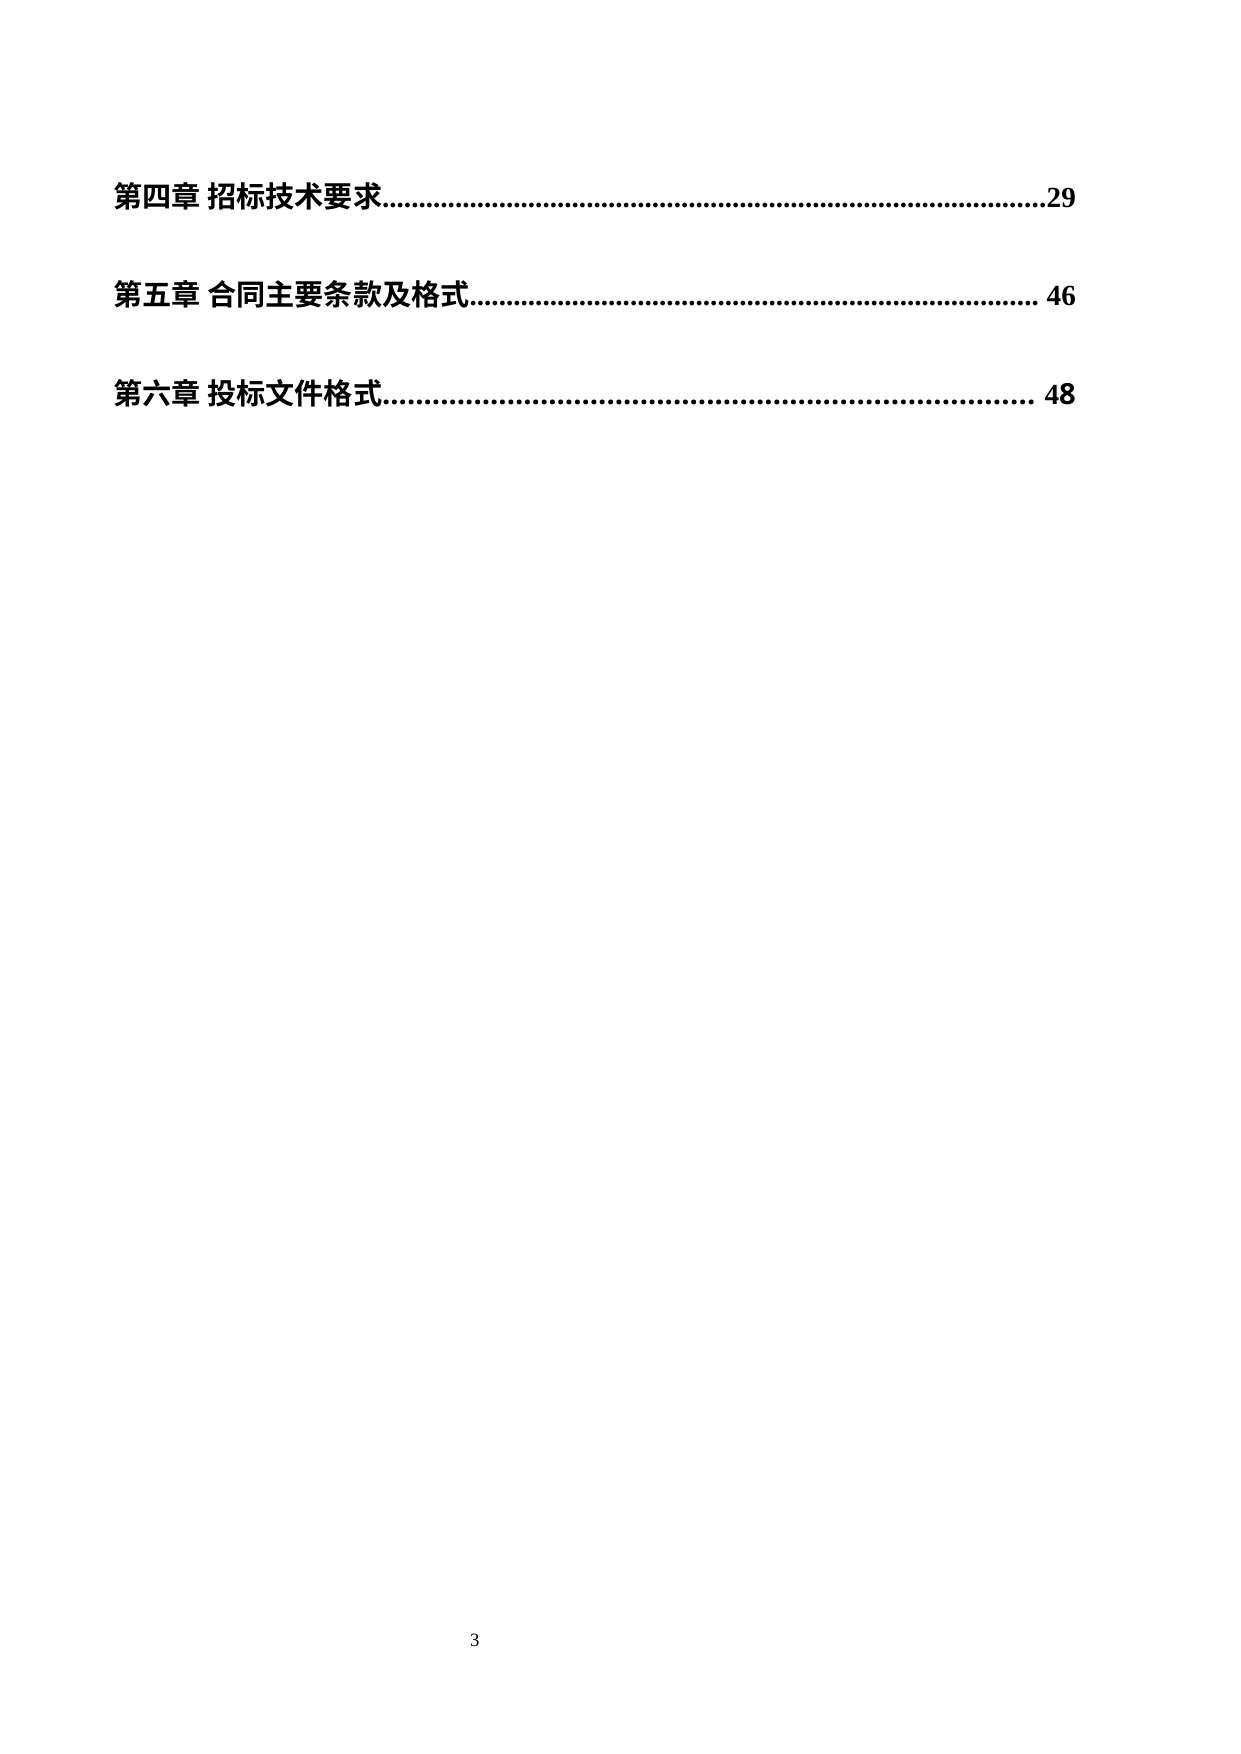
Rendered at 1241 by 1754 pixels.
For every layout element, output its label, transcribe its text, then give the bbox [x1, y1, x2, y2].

text 第五章 合同主要条款及格式 46 [113, 261, 1127, 326]
text 第四章 招标技术要求 29 [113, 162, 1127, 227]
text 第六章 投标文件格式 48 [113, 359, 1127, 424]
